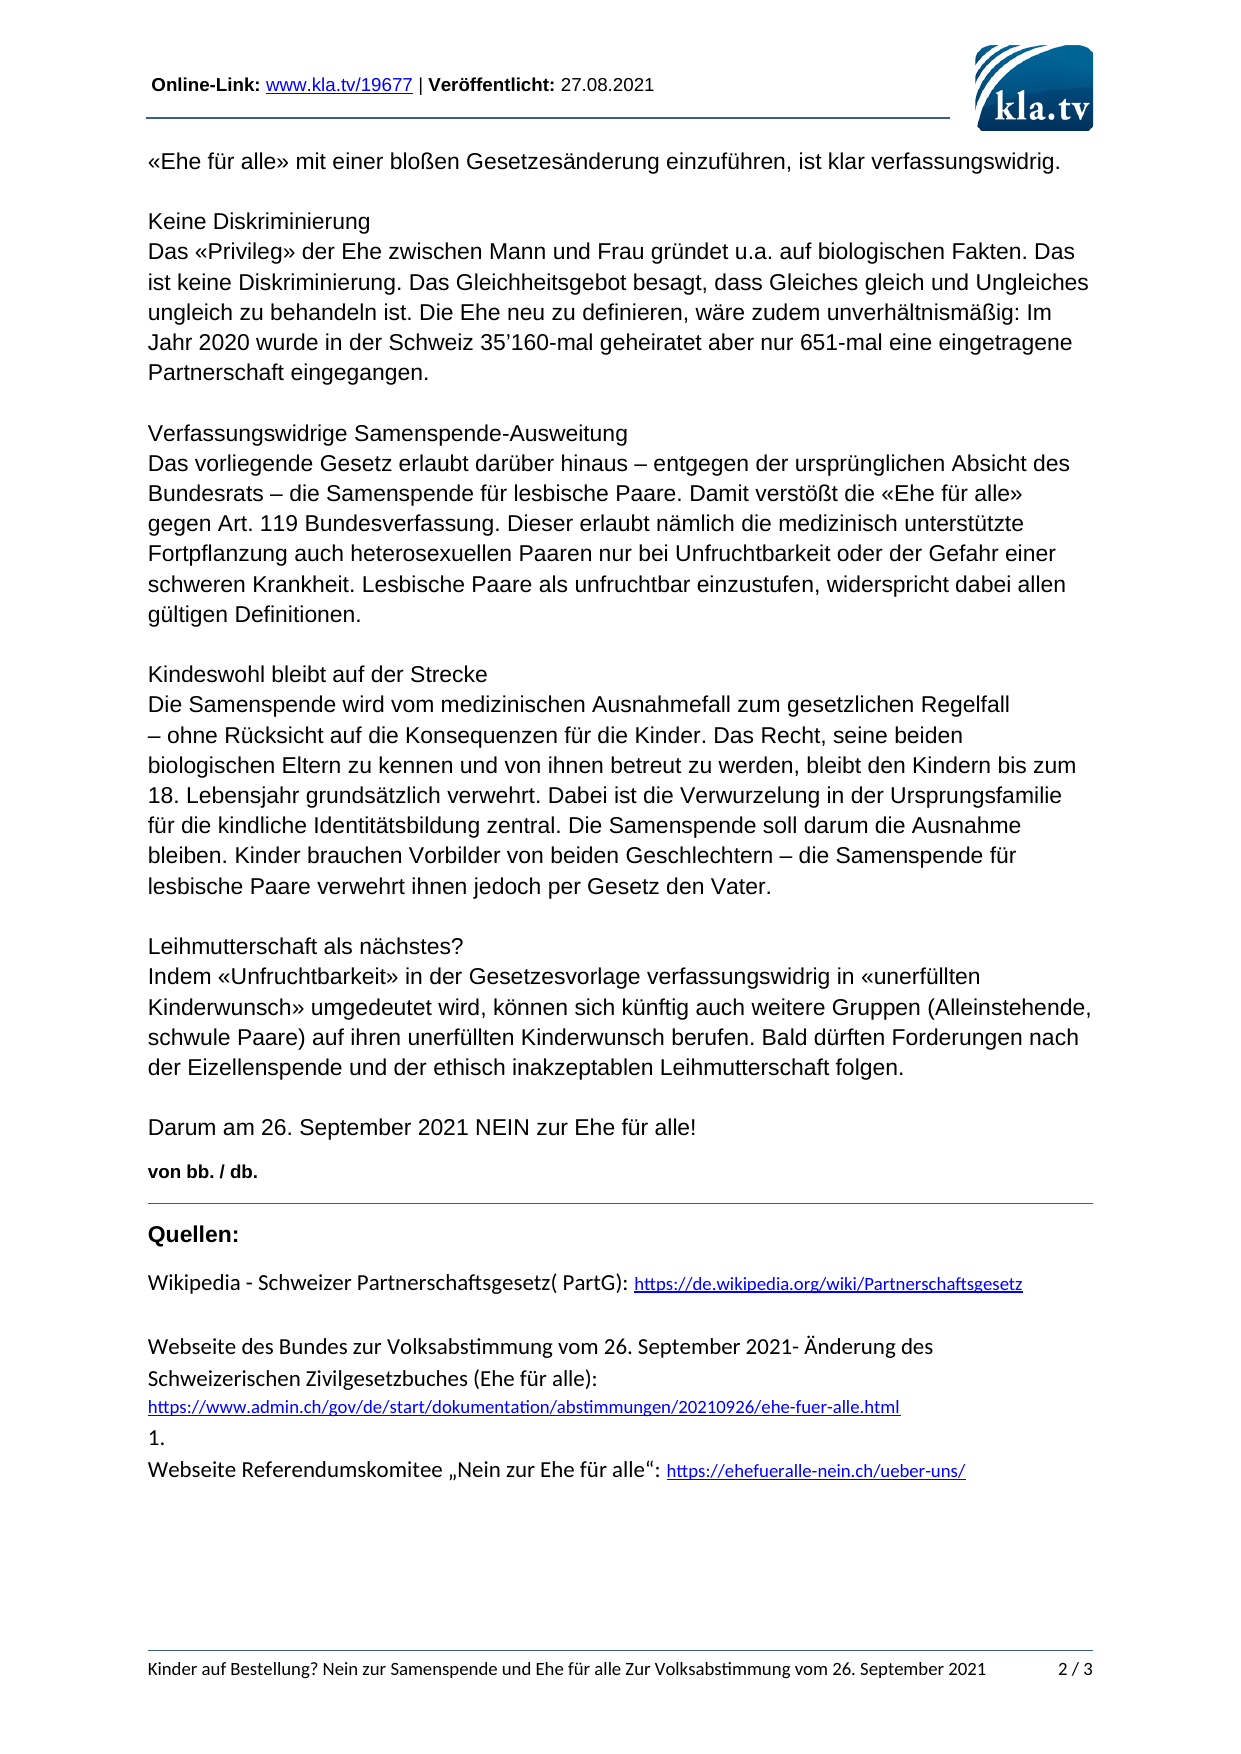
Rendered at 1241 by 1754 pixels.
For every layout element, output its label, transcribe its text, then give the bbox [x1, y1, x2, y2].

text von bb. / db. [148, 1161, 1093, 1183]
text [148, 148, 1093, 1141]
text Quellen: [148, 1204, 1093, 1247]
text Wikipedia - Schweizer Partnerschaftsgesetz( PartG): https://de.wikipedia.org/wiki/Partnerschaftsgesetz Webseite des Bundes zur Volksabstimmung vom 26. September 2021- Änderung des Schweizerischen Zivilgesetzbuches (Ehe für alle): https://www.admin.ch/gov/de/start/dokumentation/abstimmungen/20210926/ehe-fuer-alle.html 1. Webseite Referendumskomitee „Nein zur Ehe für alle“: https://ehefueralle-nein.ch/ueber-uns/ [148, 1268, 1093, 1483]
